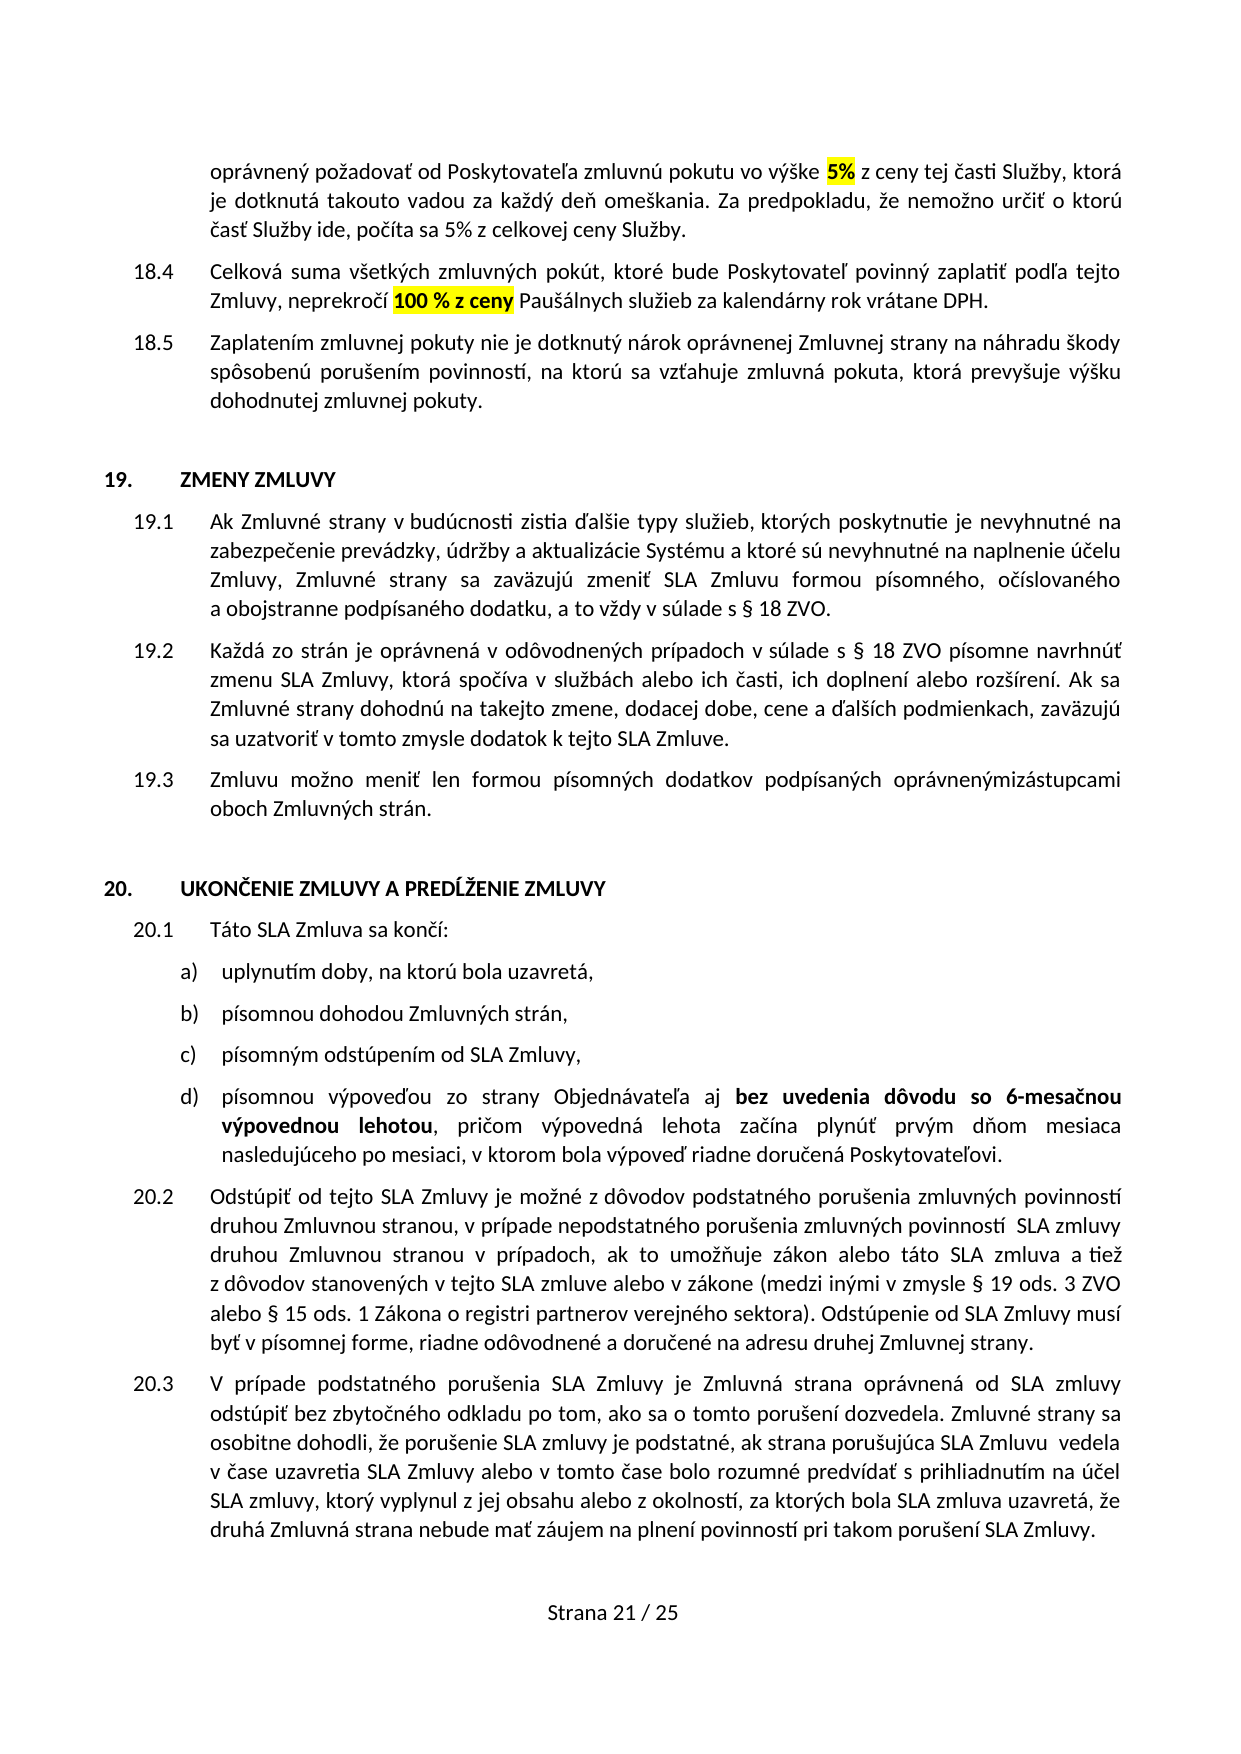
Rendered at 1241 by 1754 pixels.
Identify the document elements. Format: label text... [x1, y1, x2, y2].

list uplynutím doby, na ktorú bola uzavretá, [180, 956, 1122, 985]
list písomným odstúpením od SLA Zmluvy, [180, 1039, 1122, 1068]
text UKONČENIE ZMLUVY A PREDĹŽENIE ZMLUVY [103, 873, 1122, 902]
text Zmluvu možno meniť len formou písomných dodatkov podpísaných oprávnenýmizástupcami oboch Zmluvných strán. [133, 764, 1122, 823]
text Celková suma všetkých zmluvných pokút, ktoré bude Poskytovateľ povinný zaplatiť podľa tejto Zmluvy, neprekročí 100 % z ceny Paušálnych služieb za kalendárny rok vrátane DPH. [133, 256, 1122, 314]
text Ak Zmluvné strany v budúcnosti zistia ďalšie typy služieb, ktorých poskytnutie je nevyhnutné na zabezpečenie prevádzky, údržby a aktualizácie Systému a ktoré sú nevyhnutné na naplnenie účelu Zmluvy, Zmluvné strany sa zaväzujú zmeniť SLA Zmluvu formou písomného, očíslovaného a obojstranne podpísaného dodatku, a to vždy v súlade s § 18 ZVO. [133, 506, 1122, 623]
text Každá zo strán je oprávnená v odôvodnených prípadoch v súlade s § 18 ZVO písomne navrhnúť zmenu SLA Zmluvy, ktorá spočíva v službách alebo ich časti, ich doplnení alebo rozšírení. Ak sa Zmluvné strany dohodnú na takejto zmene, dodacej dobe, cene a ďalších podmienkach, zaväzujú sa uzatvoriť v tomto zmysle dodatok k tejto SLA Zmluve. [133, 635, 1122, 752]
list písomnou dohodou Zmluvných strán, [180, 998, 1122, 1027]
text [133, 156, 1122, 243]
text Zaplatením zmluvnej pokuty nie je dotknutý nárok oprávnenej Zmluvnej strany na náhradu škody spôsobenú porušením povinností, na ktorú sa vzťahuje zmluvná pokuta, ktorá prevyšuje výšku dohodnutej zmluvnej pokuty. [133, 327, 1122, 414]
list písomnou výpoveďou zo strany Objednávateľa aj bez uvedenia dôvodu so 6-mesačnou výpovednou lehotou, pričom výpovedná lehota začína plynúť prvým dňom mesiaca nasledujúceho po mesiaci, v ktorom bola výpoveď riadne doručená Poskytovateľovi. [180, 1081, 1122, 1168]
text Odstúpiť od tejto SLA Zmluvy je možné z dôvodov podstatného porušenia zmluvných povinností druhou Zmluvnou stranou, v prípade nepodstatného porušenia zmluvných povinností SLA zmluvy druhou Zmluvnou stranou v prípadoch, ak to umožňuje zákon alebo táto SLA zmluva a tiež z dôvodov stanovených v tejto SLA zmluve alebo v zákone (medzi inými v zmysle § 19 ods. 3 ZVO alebo § 15 ods. 1 Zákona o registri partnerov verejného sektora). Odstúpenie od SLA Zmluvy musí byť v písomnej forme, riadne odôvodnené a doručené na adresu druhej Zmluvnej strany. [133, 1181, 1122, 1356]
text Táto SLA Zmluva sa končí: [133, 914, 1122, 943]
text ZMENY ZMLUVY [103, 464, 1122, 493]
text V prípade podstatného porušenia SLA Zmluvy je Zmluvná strana oprávnená od SLA zmluvy odstúpiť bez zbytočného odkladu po tom, ako sa o tomto porušení dozvedela. Zmluvné strany sa osobitne dohodli, že porušenie SLA zmluvy je podstatné, ak strana porušujúca SLA Zmluvu vedela v čase uzavretia SLA Zmluvy alebo v tomto čase bolo rozumné predvídať s prihliadnutím na účel SLA zmluvy, ktorý vyplynul z jej obsahu alebo z okolností, za ktorých bola SLA zmluva uzavretá, že druhá Zmluvná strana nebude mať záujem na plnení povinností pri takom porušení SLA Zmluvy. [133, 1368, 1122, 1543]
